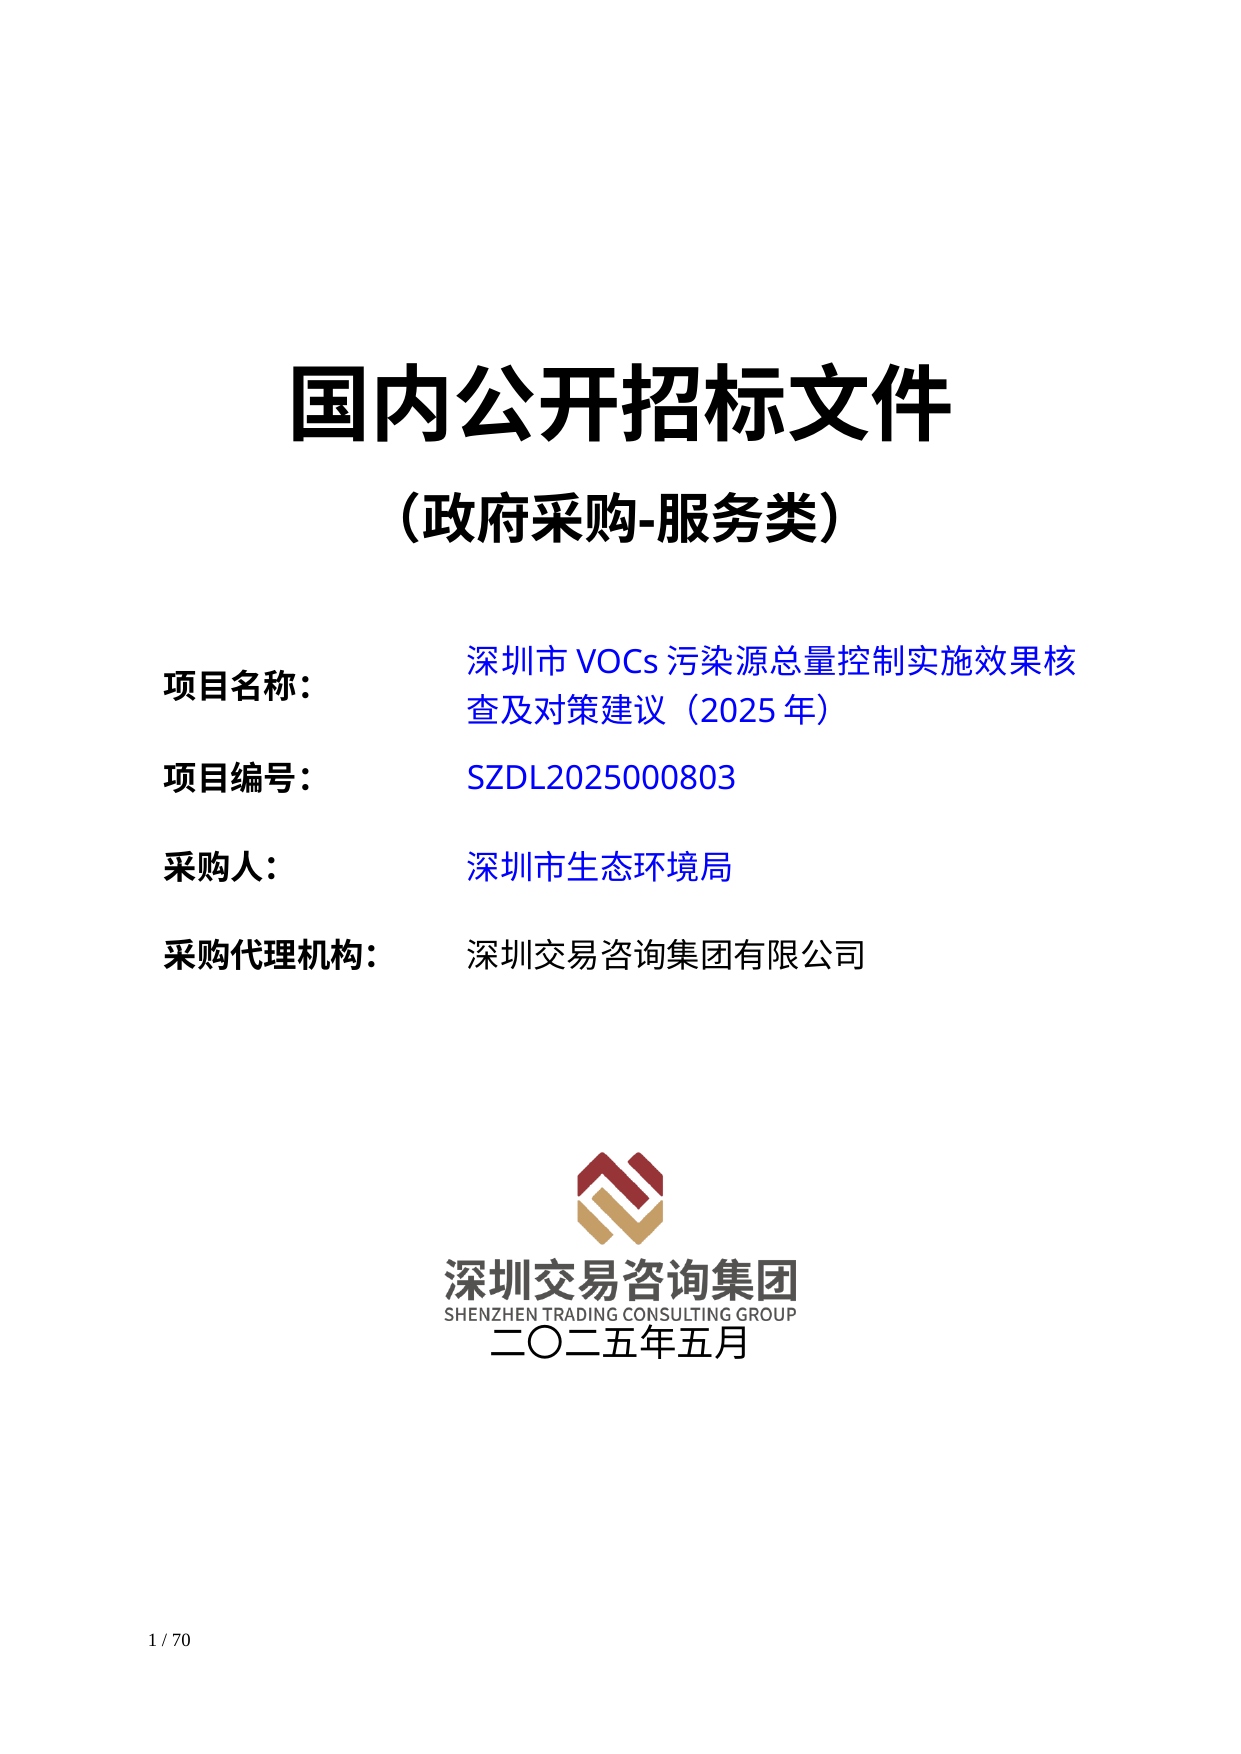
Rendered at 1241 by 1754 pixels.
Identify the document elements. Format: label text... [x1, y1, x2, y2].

table_cell 采购代理机构： [152, 909, 455, 998]
table_cell 深圳市生态环境局 [455, 821, 1088, 909]
table_cell SZDL2025000803 [455, 732, 1088, 821]
table_cell 深圳交易咨询集团有限公司 [455, 909, 1088, 998]
table_header 深圳市VOCs污染源总量控制实施效果核查及对策建议（2025年） [455, 635, 1088, 732]
text 国内公开招标文件 [148, 351, 1093, 455]
table_header 项目名称： [152, 635, 455, 732]
text 二〇二五年五月 [148, 1320, 1093, 1366]
table_cell 项目编号： [152, 732, 455, 821]
picture [444, 1152, 796, 1321]
table_cell 采购人： [152, 821, 455, 909]
text （政府采购-服务类） [148, 455, 1093, 559]
